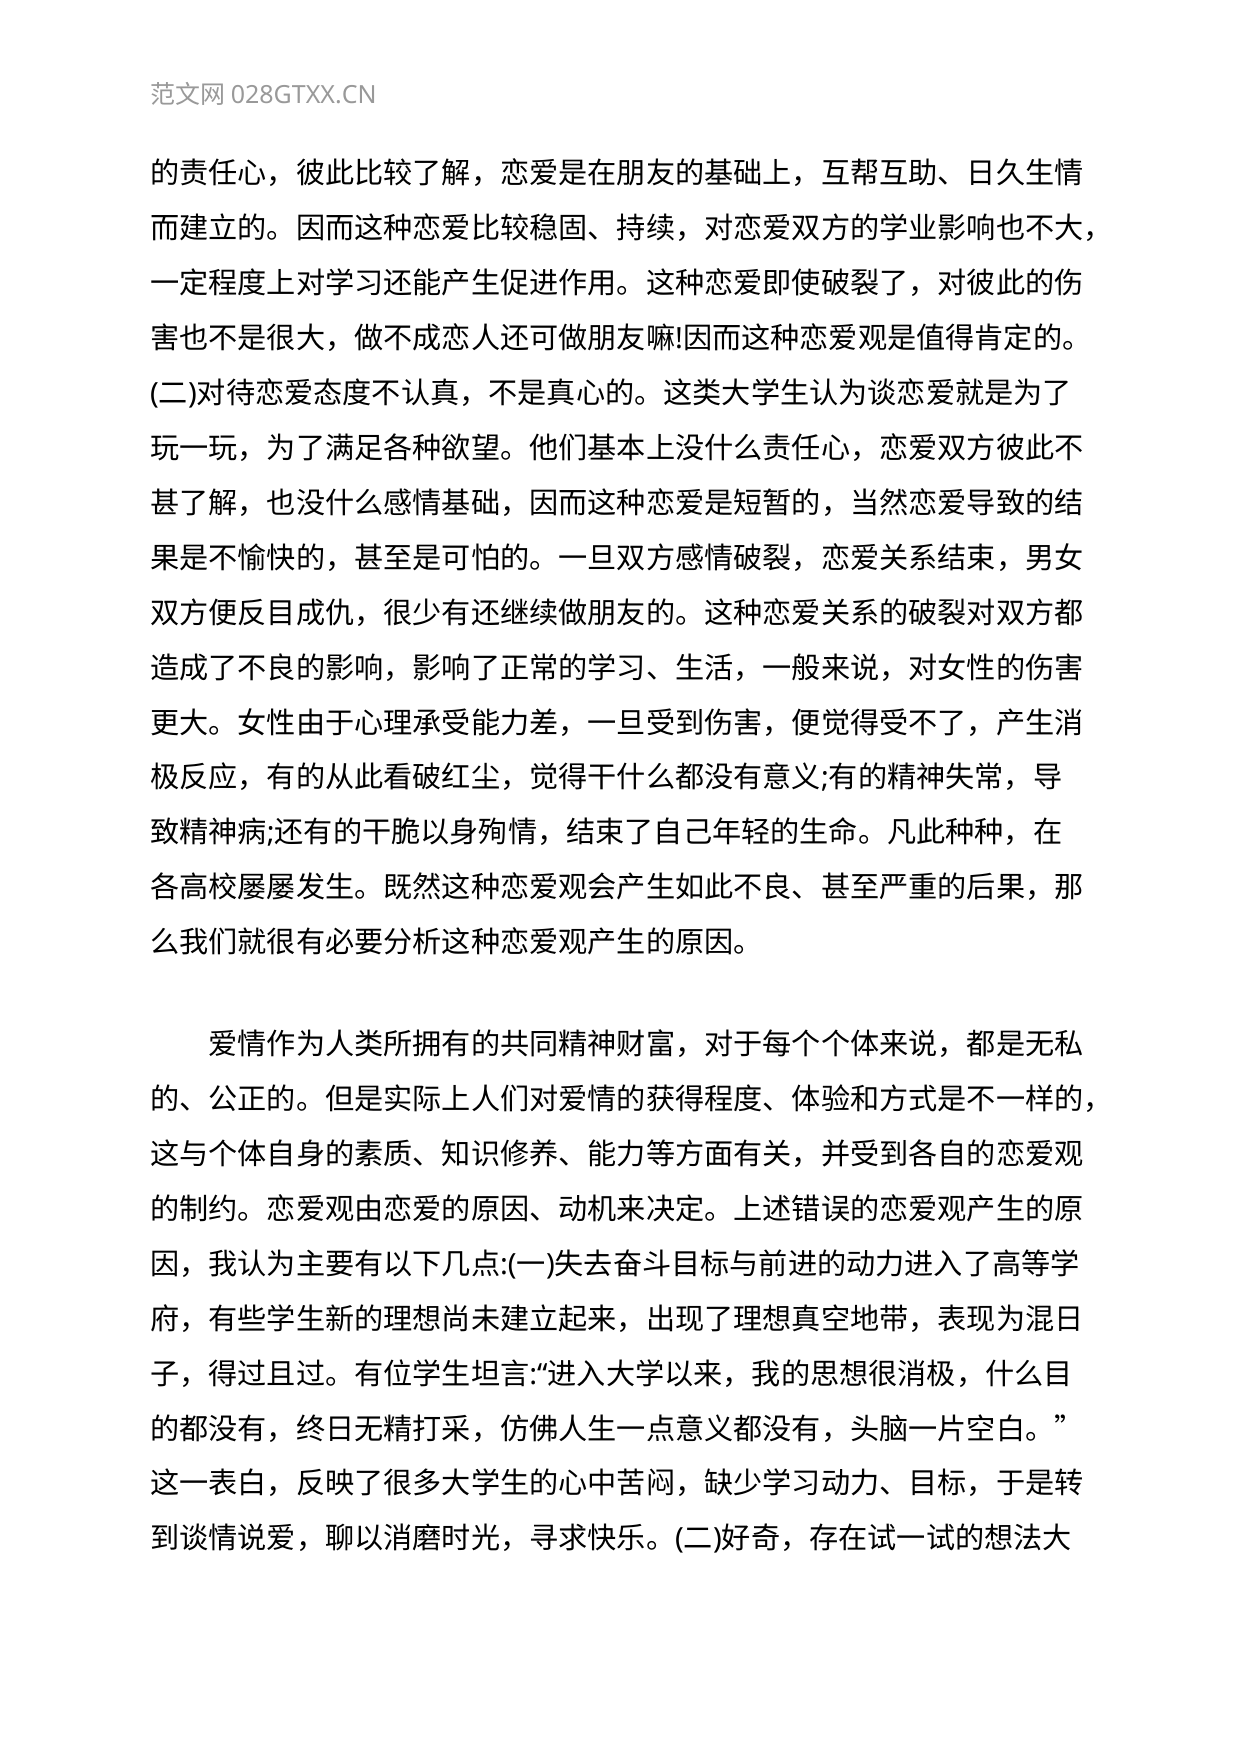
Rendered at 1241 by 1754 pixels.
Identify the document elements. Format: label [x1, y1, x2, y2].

text [150, 1021, 1090, 1557]
text [150, 150, 1090, 961]
